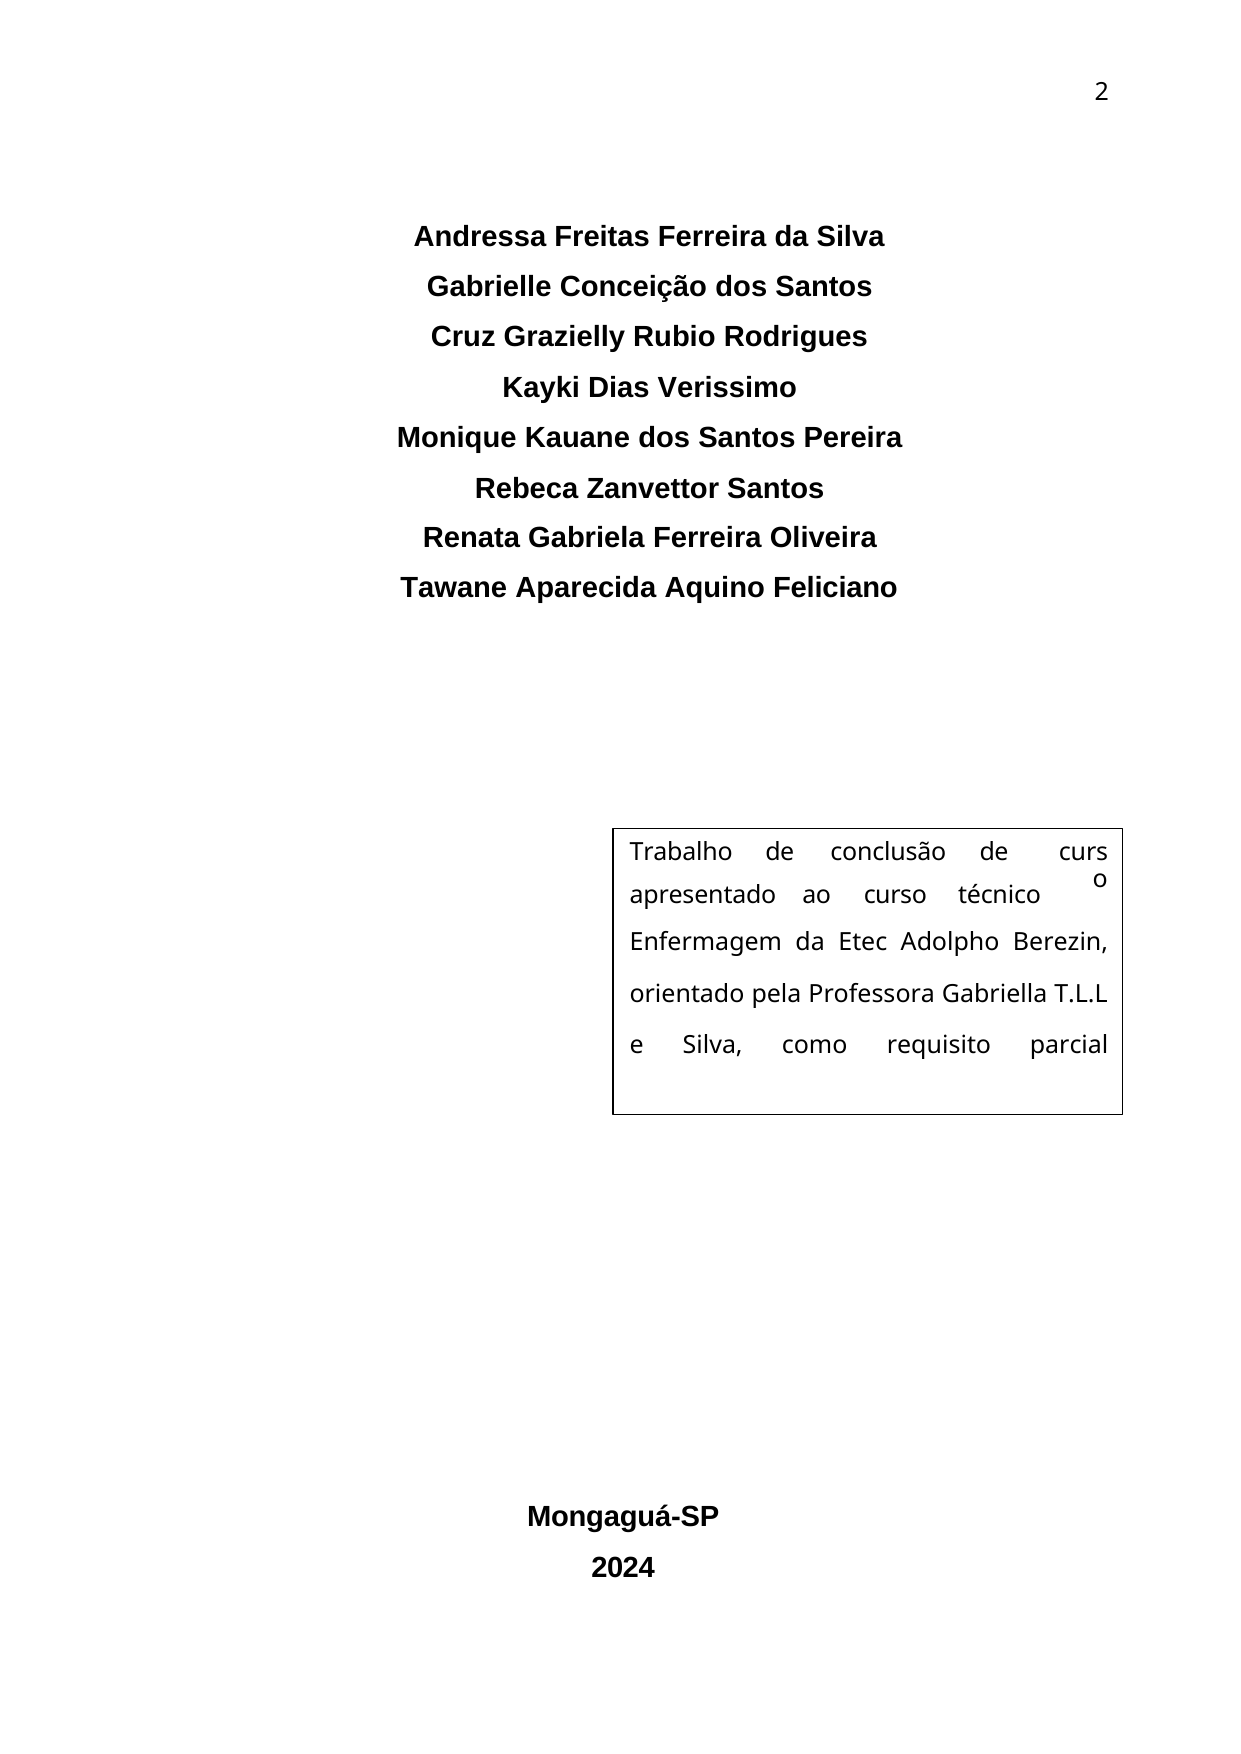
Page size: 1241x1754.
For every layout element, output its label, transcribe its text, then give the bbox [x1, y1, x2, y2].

text Mongaguá-SP 2024 [497, 1499, 748, 1583]
text Rebeca Zanvettor Santos Renata Gabriela Ferreira Oliveira [423, 471, 914, 554]
text Tawane Aparecida Aquino Feliciano [400, 570, 1137, 604]
text Kayki Dias Verissimo Monique Kauane dos Santos Pereira [397, 370, 914, 454]
text Andressa Freitas Ferreira da Silva Gabrielle Conceição dos Santos Cruz Grazielly Rubio Rodrigues [390, 219, 909, 353]
